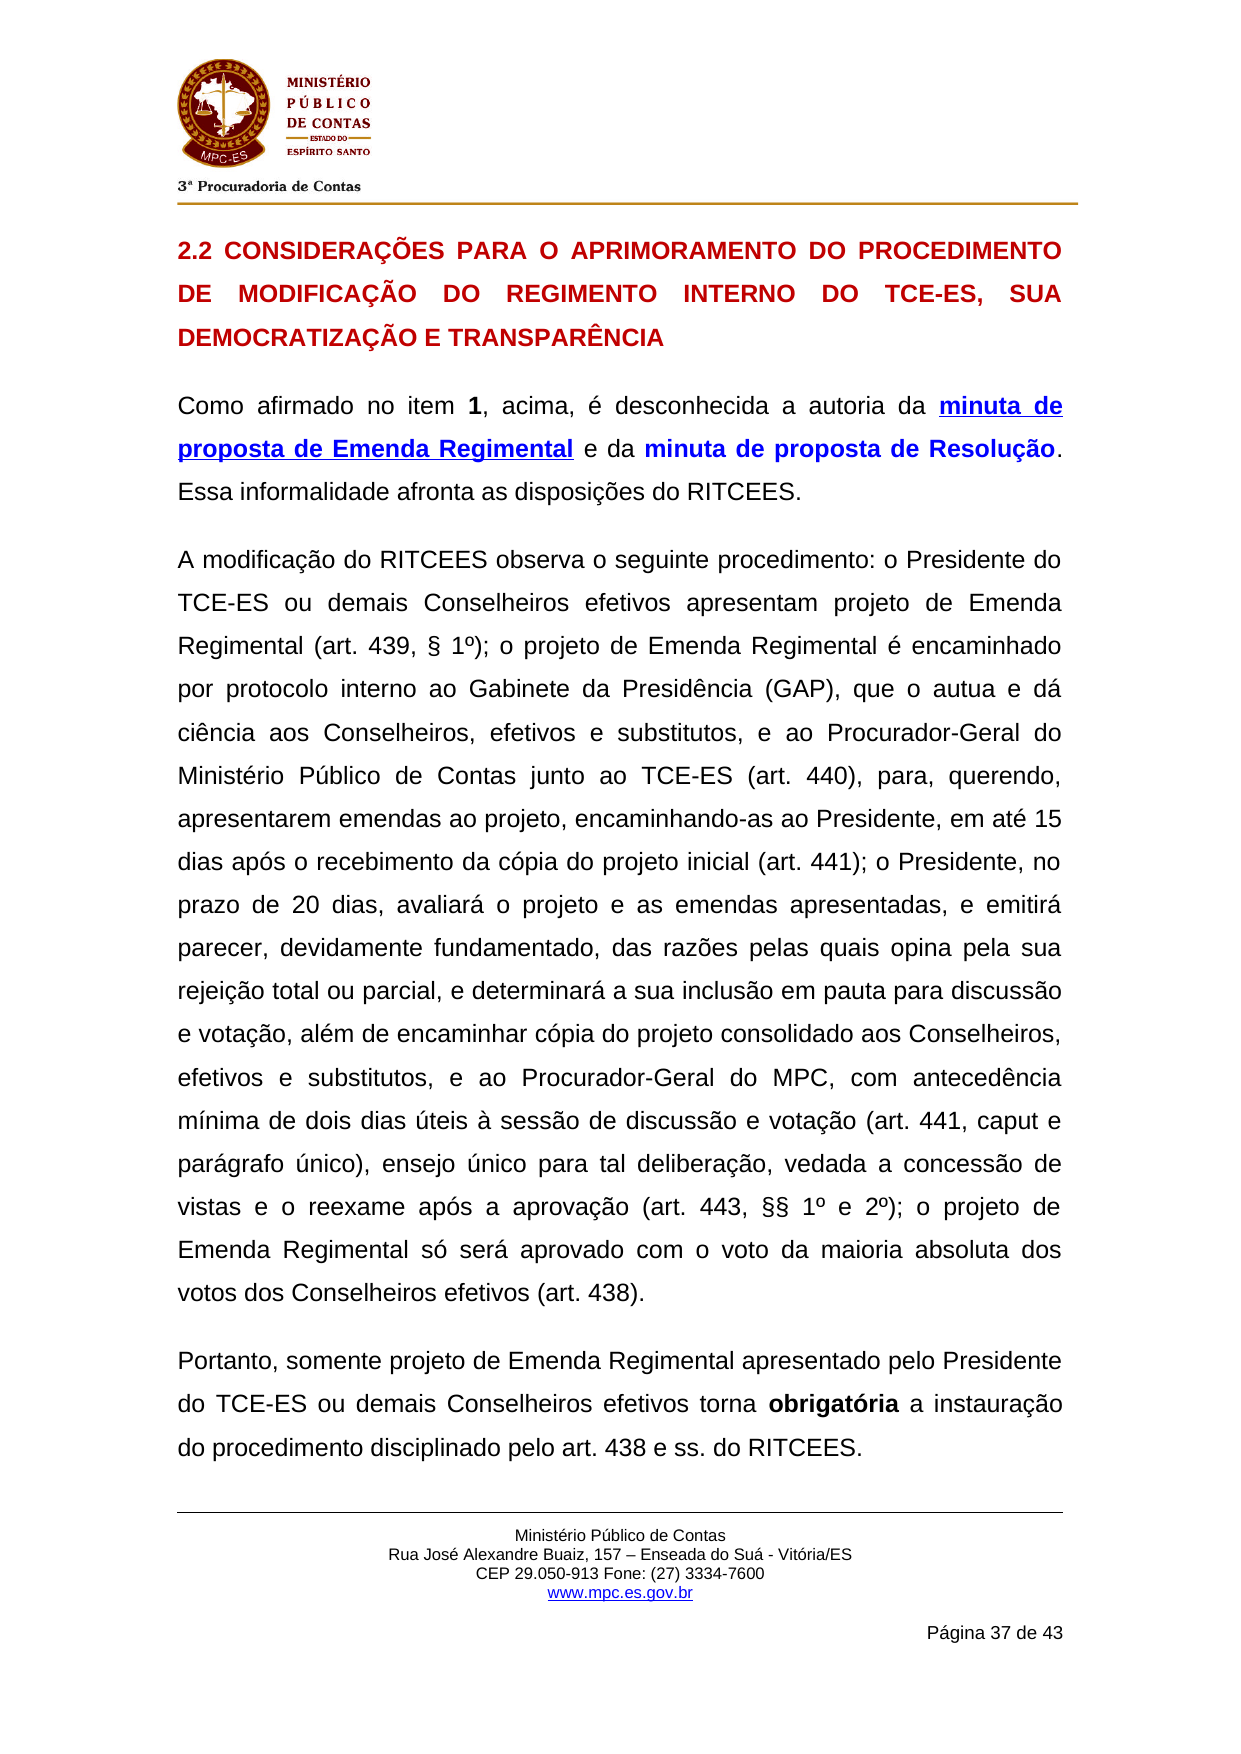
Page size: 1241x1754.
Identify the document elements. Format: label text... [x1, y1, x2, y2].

picture [177, 59, 1079, 205]
text Portanto, somente projeto de Emenda Regimental apresentado pelo Presidente do TCE-ES ou demais Conselheiros efetivos torna obrigatória a instauração do procedimento disciplinado pelo art. 438 e ss. do RITCEES. [177, 1346, 1063, 1461]
text A modificação do RITCEES observa o seguinte procedimento: o Presidente do TCE-ES ou demais Conselheiros efetivos apresentam projeto de Emenda Regimental (art. 439, § 1º); o projeto de Emenda Regimental é encaminhado por protocolo interno ao Gabinete da Presidência (GAP), que o autua e dá ciência aos Conselheiros, efetivos e substitutos, e ao Procurador-Geral do Ministério Público de Contas junto ao TCE-ES (art. 440), para, querendo, apresentarem emendas ao projeto, encaminhando-as ao Presidente, em até 15 dias após o recebimento da cópia do projeto inicial (art. 441); o Presidente, no prazo de 20 dias, avaliará o projeto e as emendas apresentadas, e emitirá parecer, devidamente fundamentado, das razões pelas quais opina pela sua rejeição total ou parcial, e determinará a sua inclusão em pauta para discussão e votação, além de encaminhar cópia do projeto consolidado aos Conselheiros, efetivos e substitutos, e ao Procurador-Geral do MPC, com antecedência mínima de dois dias úteis à sessão de discussão e votação (art. 441, caput e parágrafo único), ensejo único para tal deliberação, vedada a concessão de vistas e o reexame após a aprovação (art. 443, §§ 1º e 2º); o projeto de Emenda Regimental só será aprovado com o voto da maioria absoluta dos votos dos Conselheiros efetivos (art. 438). [177, 545, 1063, 1307]
text 2.2 CONSIDERAÇÕES PARA O APRIMORAMENTO DO PROCEDIMENTO DE MODIFICAÇÃO DO REGIMENTO INTERNO DO TCE-ES, SUA DEMOCRATIZAÇÃO E TRANSPARÊNCIA [177, 236, 1063, 351]
text Como afirmado no item 1, acima, é desconhecida a autoria da minuta de proposta de Emenda Regimental e da minuta de proposta de Resolução. Essa informalidade afronta as disposições do RITCEES. [177, 391, 1063, 506]
